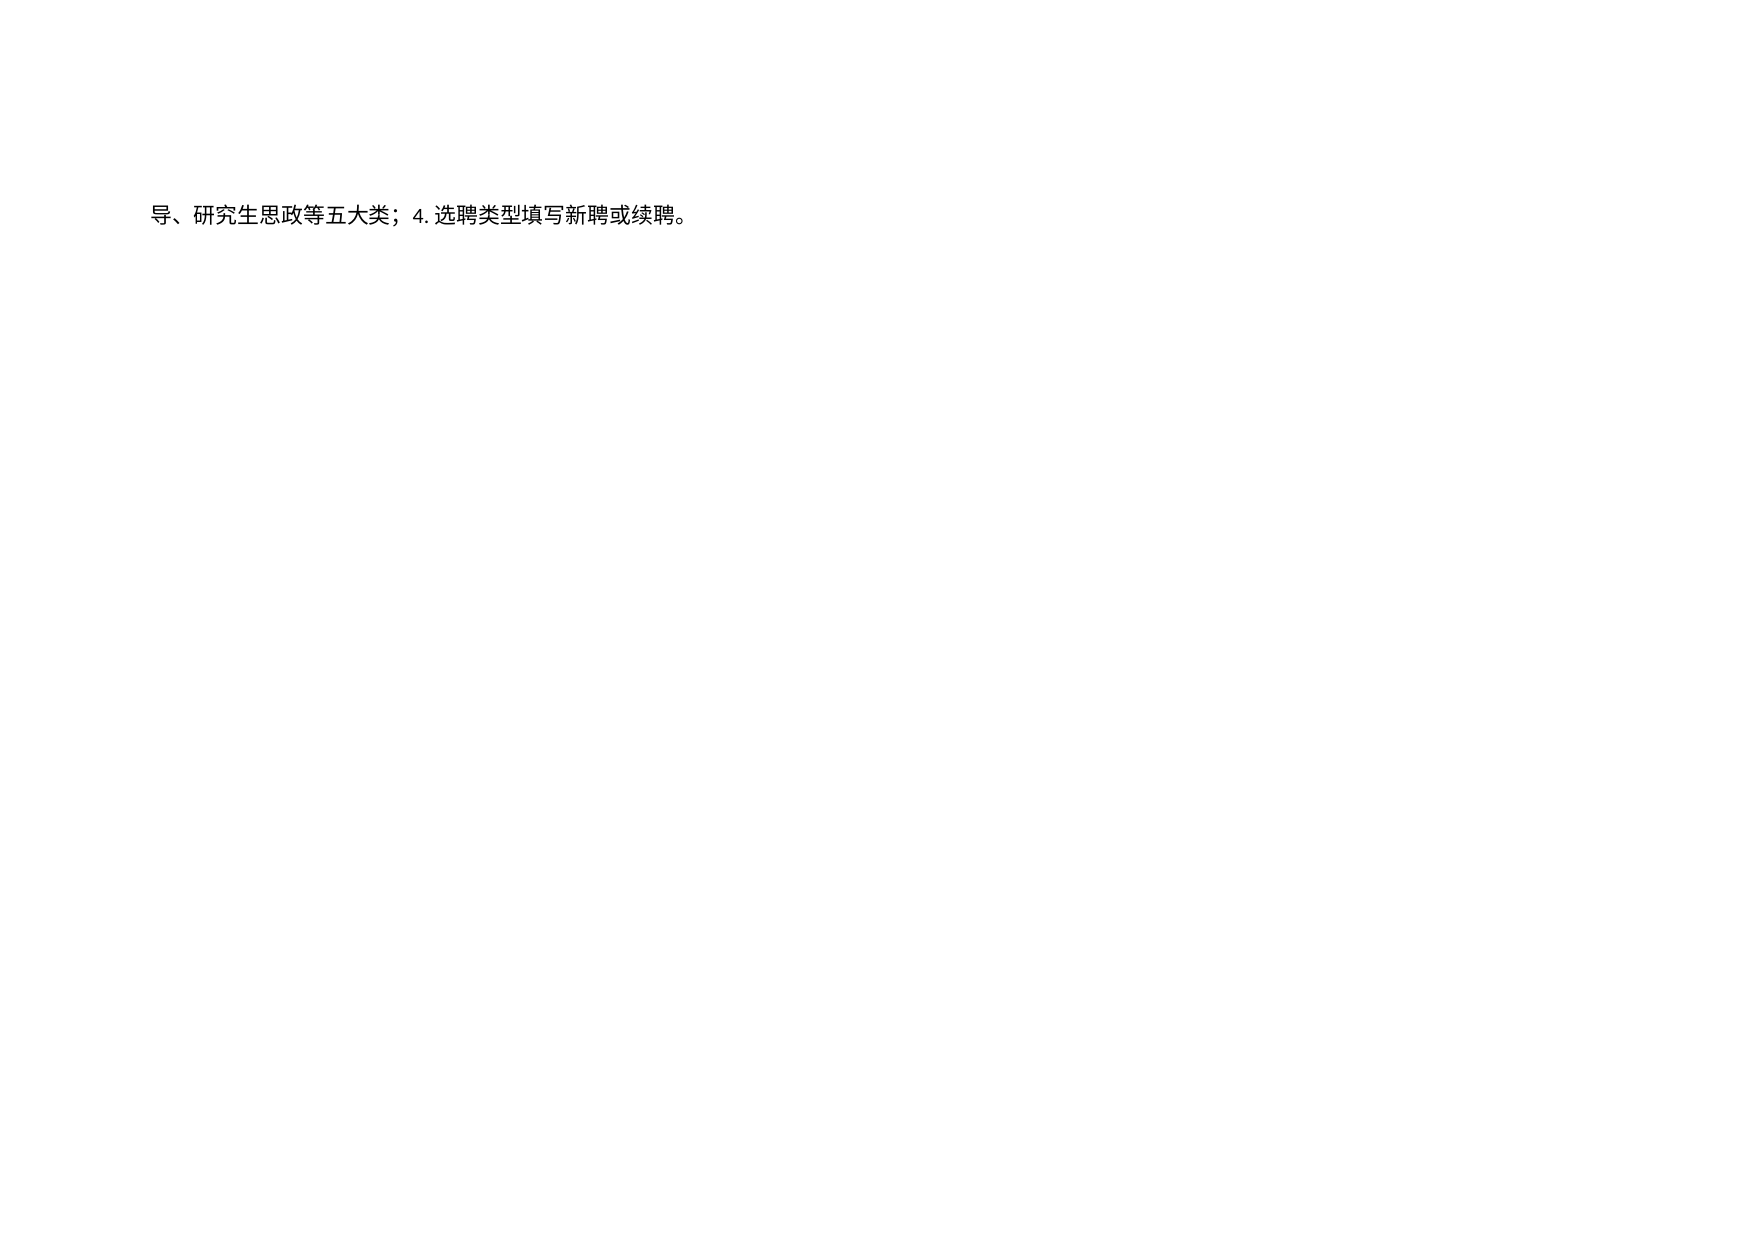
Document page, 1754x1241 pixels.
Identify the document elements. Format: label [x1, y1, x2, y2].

text [150, 198, 1604, 230]
